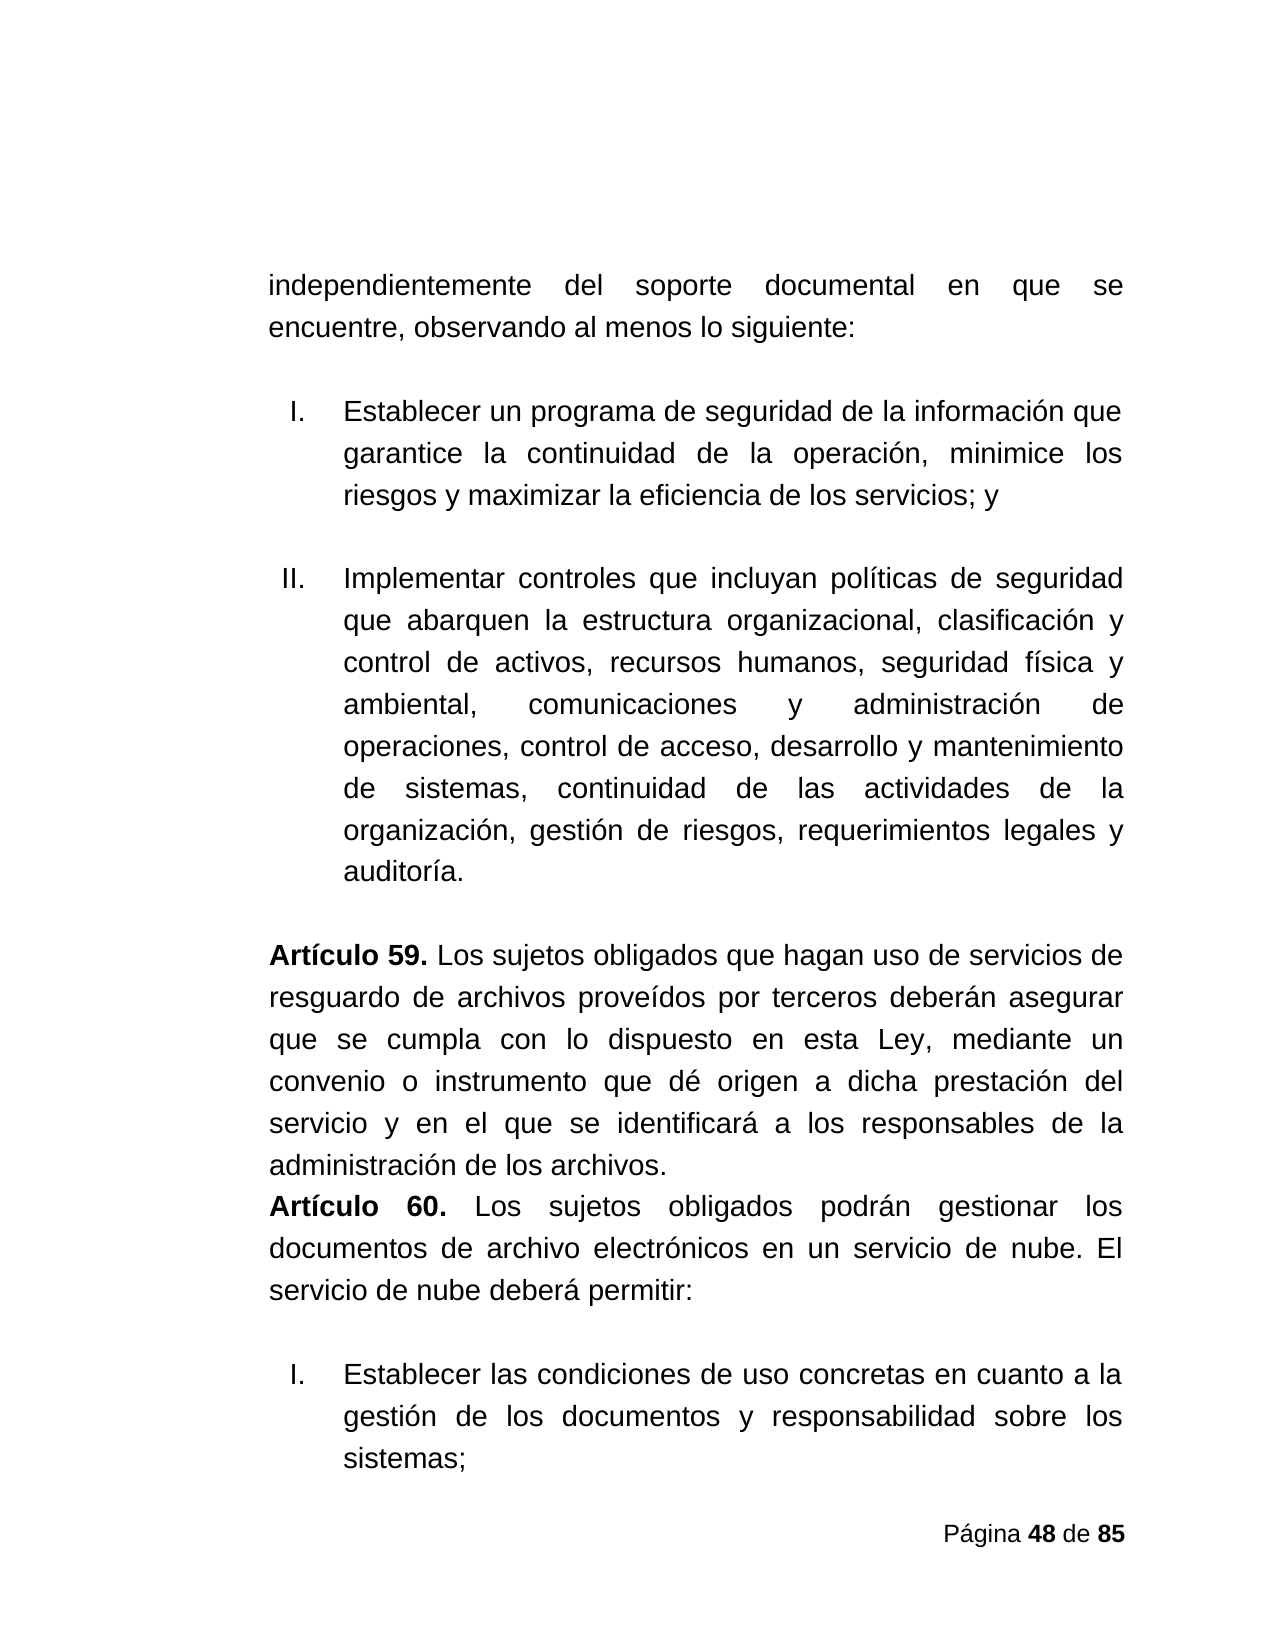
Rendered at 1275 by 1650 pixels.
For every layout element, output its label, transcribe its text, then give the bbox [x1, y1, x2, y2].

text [268, 268, 1125, 343]
text Artículo 59. Los sujetos obligados que hagan uso de servicios de resguardo de archivos proveídos por terceros deberán asegurar que se cumpla con lo dispuesto en esta Ley, mediante un convenio o instrumento que dé origen a dicha prestación del servicio y en el que se identificará a los responsables de la administración de los archivos. [269, 938, 1125, 1181]
list Establecer las condiciones de uso concretas en cuanto a la gestión de los documentos y responsabilidad sobre los sistemas; [306, 1357, 1123, 1474]
list Implementar controles que incluyan políticas de seguridad que abarquen la estructura organizacional, clasificación y control de activos, recursos humanos, seguridad física y ambiental, comunicaciones y administración de operaciones, control de acceso, desarrollo y mantenimiento de sistemas, continuidad de las actividades de la organización, gestión de riesgos, requerimientos legales y auditoría. [306, 561, 1125, 888]
text Artículo 60. Los sujetos obligados podrán gestionar los documentos de archivo electrónicos en un servicio de nube. El servicio de nube deberá permitir: [269, 1189, 1123, 1307]
list Establecer un programa de seguridad de la información que garantice la continuidad de la operación, minimice los riesgos y maximizar la eficiencia de los servicios; y [306, 394, 1123, 511]
